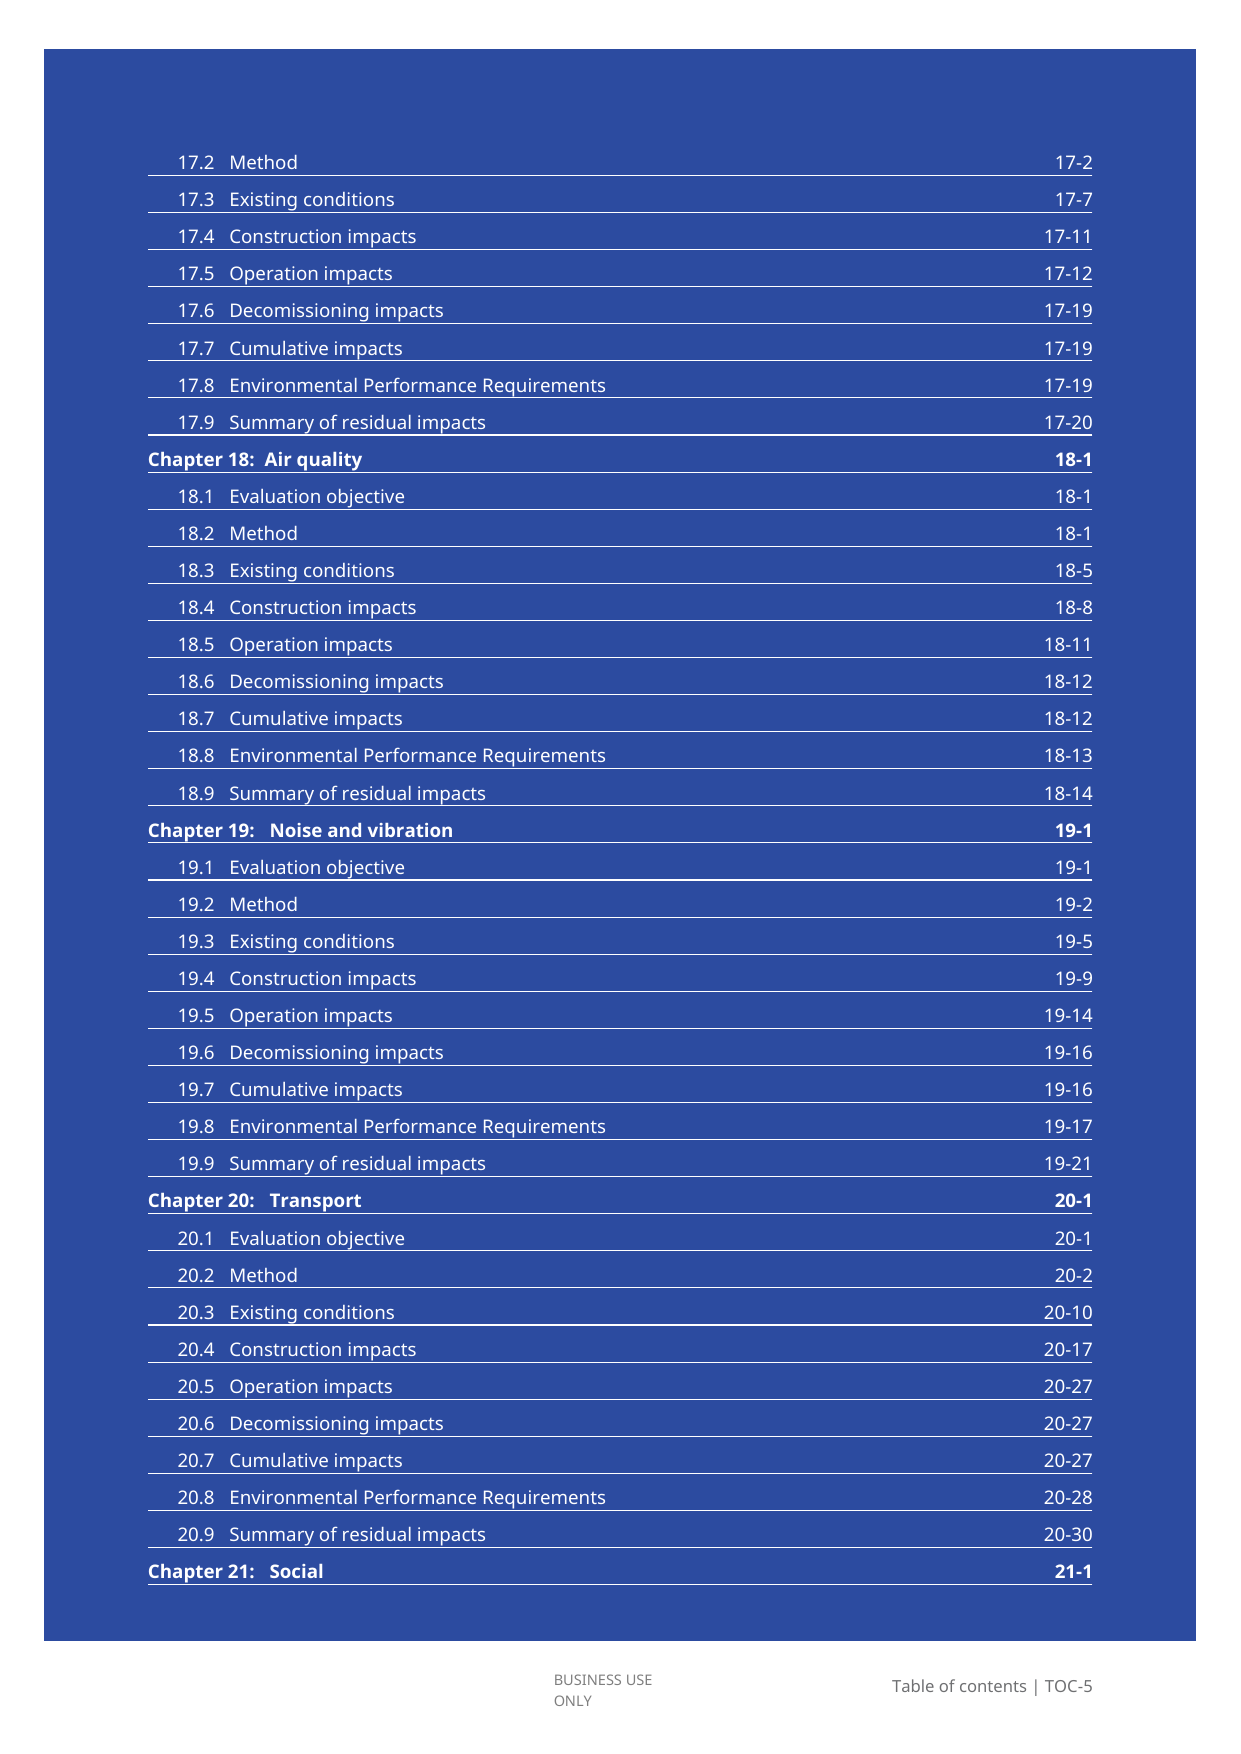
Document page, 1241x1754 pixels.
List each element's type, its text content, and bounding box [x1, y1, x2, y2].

subtitle Noise and vibration 19-1 [148, 817, 1092, 842]
subtitle Evaluation objective 19-1 [148, 854, 1092, 879]
subtitle Cumulative impacts 18-12 [148, 706, 1092, 731]
subtitle Evaluation objective 18-1 [148, 483, 1092, 509]
subtitle Operation impacts 20-27 [148, 1373, 1092, 1399]
subtitle Decomissioning impacts 20-27 [148, 1410, 1092, 1436]
subtitle Construction impacts 18-8 [148, 594, 1092, 620]
subtitle Summary of residual impacts 17-20 [148, 409, 1092, 434]
subtitle Existing conditions 17-7 [148, 186, 1092, 212]
subtitle Construction impacts 19-9 [148, 965, 1092, 991]
subtitle Method 20-2 [148, 1262, 1092, 1287]
subtitle Cumulative impacts 20-27 [148, 1447, 1092, 1473]
subtitle Summary of residual impacts 18-14 [148, 780, 1092, 805]
subtitle Environmental Performance Requirements 17-19 [148, 372, 1092, 397]
subtitle Operation impacts 18-11 [148, 631, 1092, 657]
subtitle Summary of residual impacts 19-21 [148, 1151, 1092, 1176]
subtitle Environmental Performance Requirements 18-13 [148, 743, 1092, 768]
subtitle Construction impacts 17-11 [148, 223, 1092, 249]
subtitle Operation impacts 17-12 [148, 261, 1092, 286]
subtitle Evaluation objective 20-1 [148, 1225, 1092, 1250]
subtitle Social 21-1 [148, 1558, 1092, 1584]
subtitle Air quality 18-1 [148, 446, 1092, 472]
subtitle Cumulative impacts 19-16 [148, 1076, 1092, 1102]
subtitle Cumulative impacts 17-19 [148, 335, 1092, 360]
subtitle Decomissioning impacts 18-12 [148, 668, 1092, 694]
subtitle Method 19-2 [148, 891, 1092, 917]
subtitle Summary of residual impacts 20-30 [148, 1521, 1092, 1547]
subtitle Existing conditions 19-5 [148, 928, 1092, 954]
subtitle Decomissioning impacts 17-19 [148, 298, 1092, 323]
subtitle Construction impacts 20-17 [148, 1336, 1092, 1362]
subtitle Existing conditions 18-5 [148, 557, 1092, 583]
subtitle Existing conditions 20-10 [148, 1299, 1092, 1324]
subtitle Operation impacts 19-14 [148, 1002, 1092, 1028]
subtitle Transport 20-1 [148, 1188, 1092, 1213]
subtitle Method 18-1 [148, 520, 1092, 546]
subtitle Environmental Performance Requirements 19-17 [148, 1113, 1092, 1139]
subtitle Method 17-2 [148, 149, 1092, 175]
subtitle Decomissioning impacts 19-16 [148, 1039, 1092, 1065]
subtitle Environmental Performance Requirements 20-28 [148, 1484, 1092, 1510]
